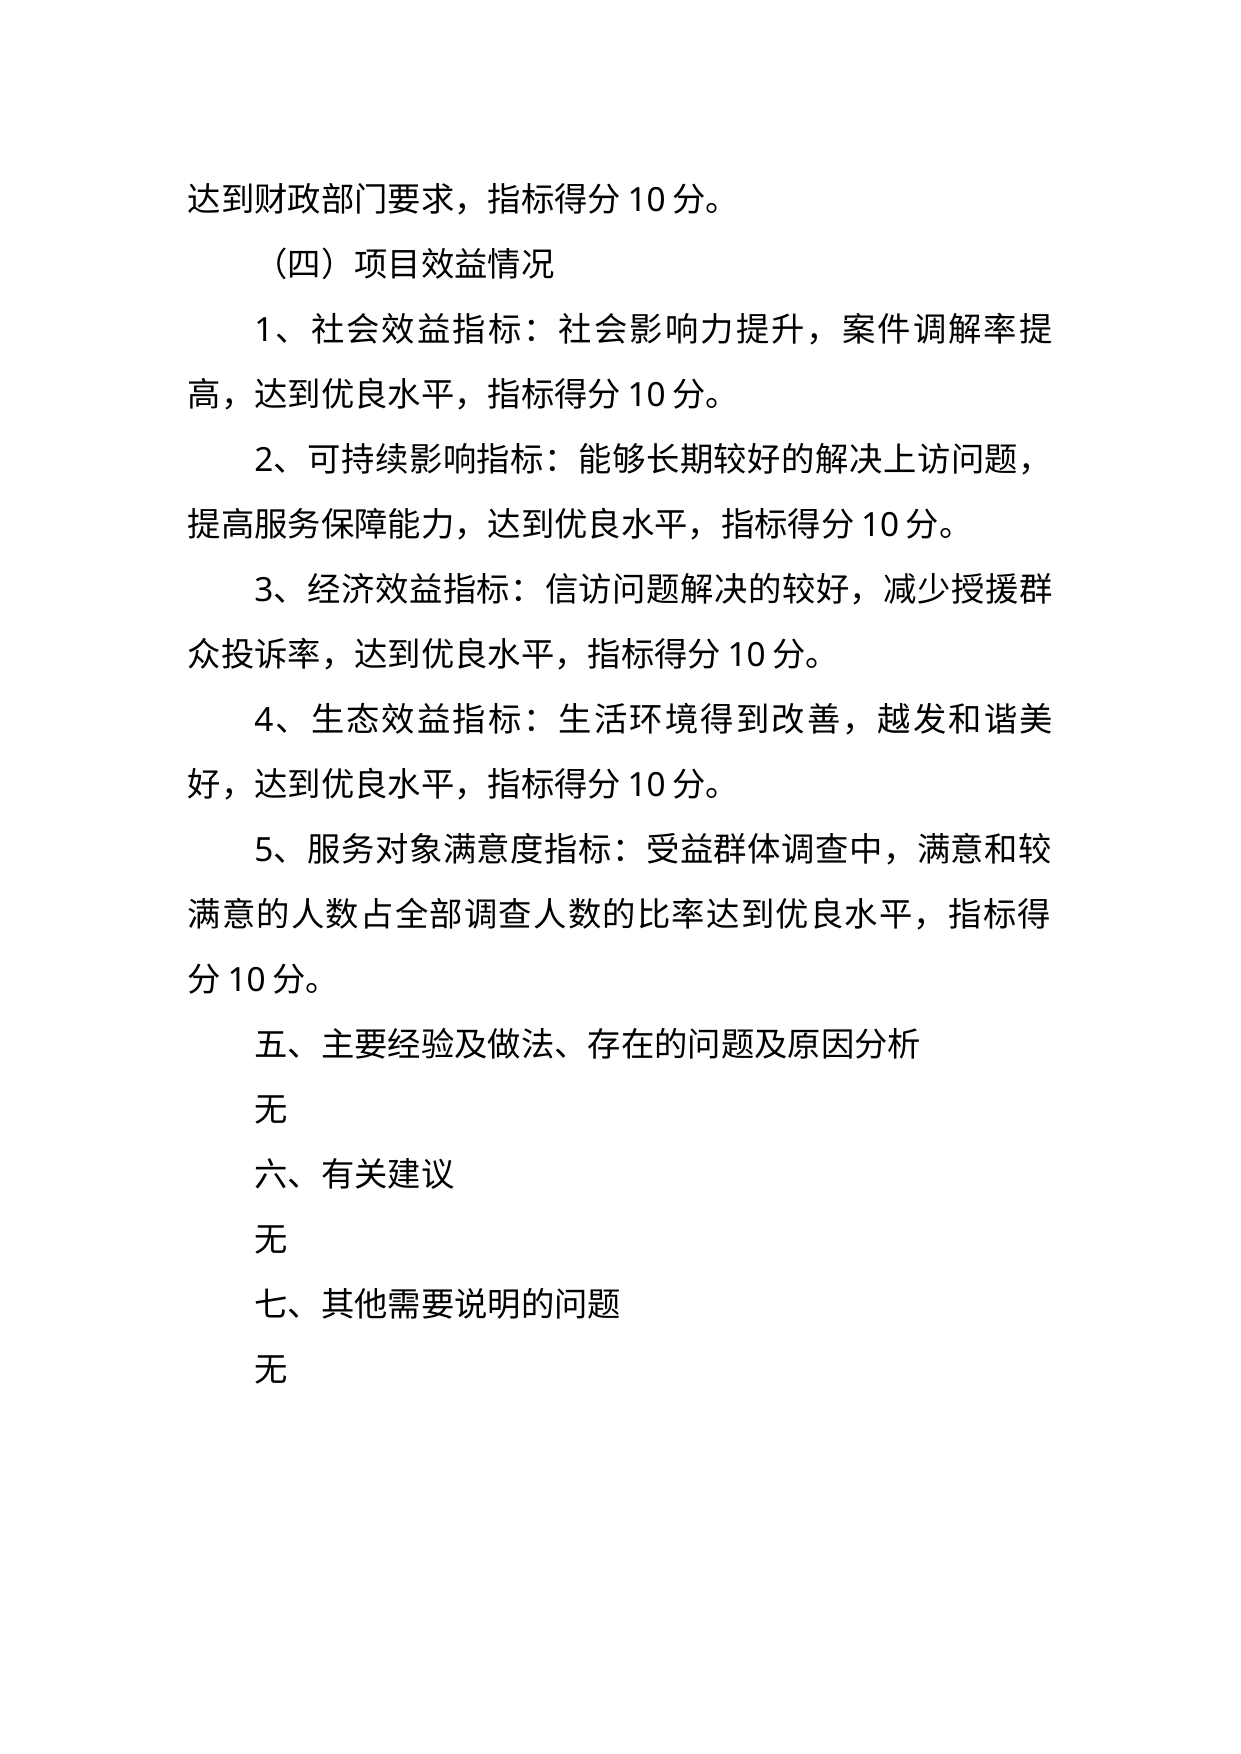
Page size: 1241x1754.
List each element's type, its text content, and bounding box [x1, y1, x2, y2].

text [187, 165, 1053, 230]
text 无 [187, 1335, 1053, 1400]
text 无 [187, 1075, 1053, 1140]
text 5、服务对象满意度指标：受益群体调查中，满意和较满意的人数占全部调查人数的比率达到优良水平，指标得分10分。 [187, 815, 1053, 1010]
text 1、社会效益指标：社会影响力提升，案件调解率提高，达到优良水平，指标得分10分。 [187, 295, 1053, 425]
text 七、其他需要说明的问题 [187, 1270, 1053, 1335]
text 无 [187, 1205, 1053, 1270]
text 3、经济效益指标：信访问题解决的较好，减少授援群众投诉率，达到优良水平，指标得分10分。 [187, 555, 1053, 685]
text （四）项目效益情况 [187, 230, 1053, 295]
text 2、可持续影响指标：能够长期较好的解决上访问题，提高服务保障能力，达到优良水平，指标得分10分。 [187, 425, 1053, 555]
text 六、有关建议 [187, 1140, 1053, 1205]
text 五、主要经验及做法、存在的问题及原因分析 [187, 1010, 1053, 1075]
text 4、生态效益指标：生活环境得到改善，越发和谐美好，达到优良水平，指标得分10分。 [187, 685, 1053, 815]
